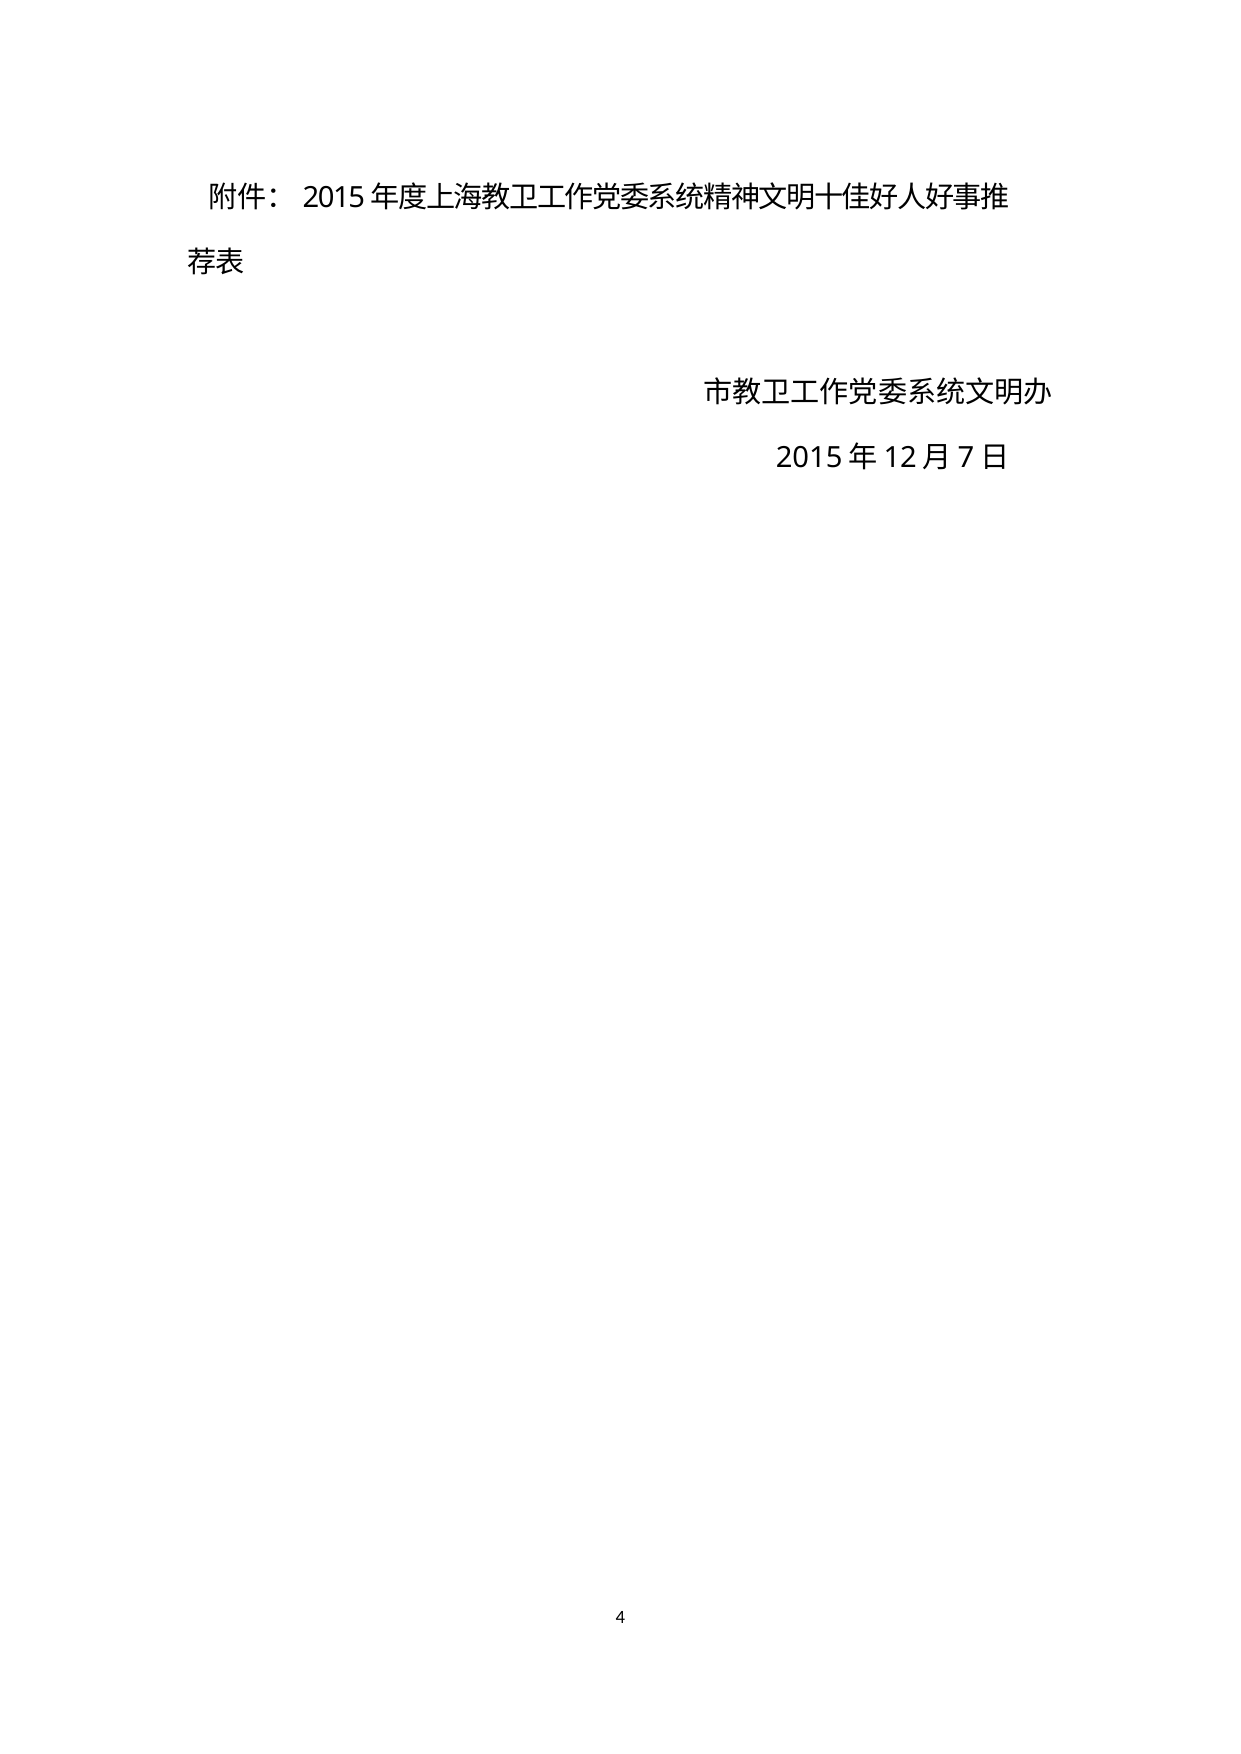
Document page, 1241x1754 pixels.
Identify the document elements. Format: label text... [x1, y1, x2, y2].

text 市教卫工作党委系统文明办 [187, 357, 1053, 422]
text 附件： 2015年度上海教卫工作党委系统精神文明十佳好人好事推荐表 [187, 162, 1023, 292]
text 2015年12月7日 [187, 422, 1009, 487]
